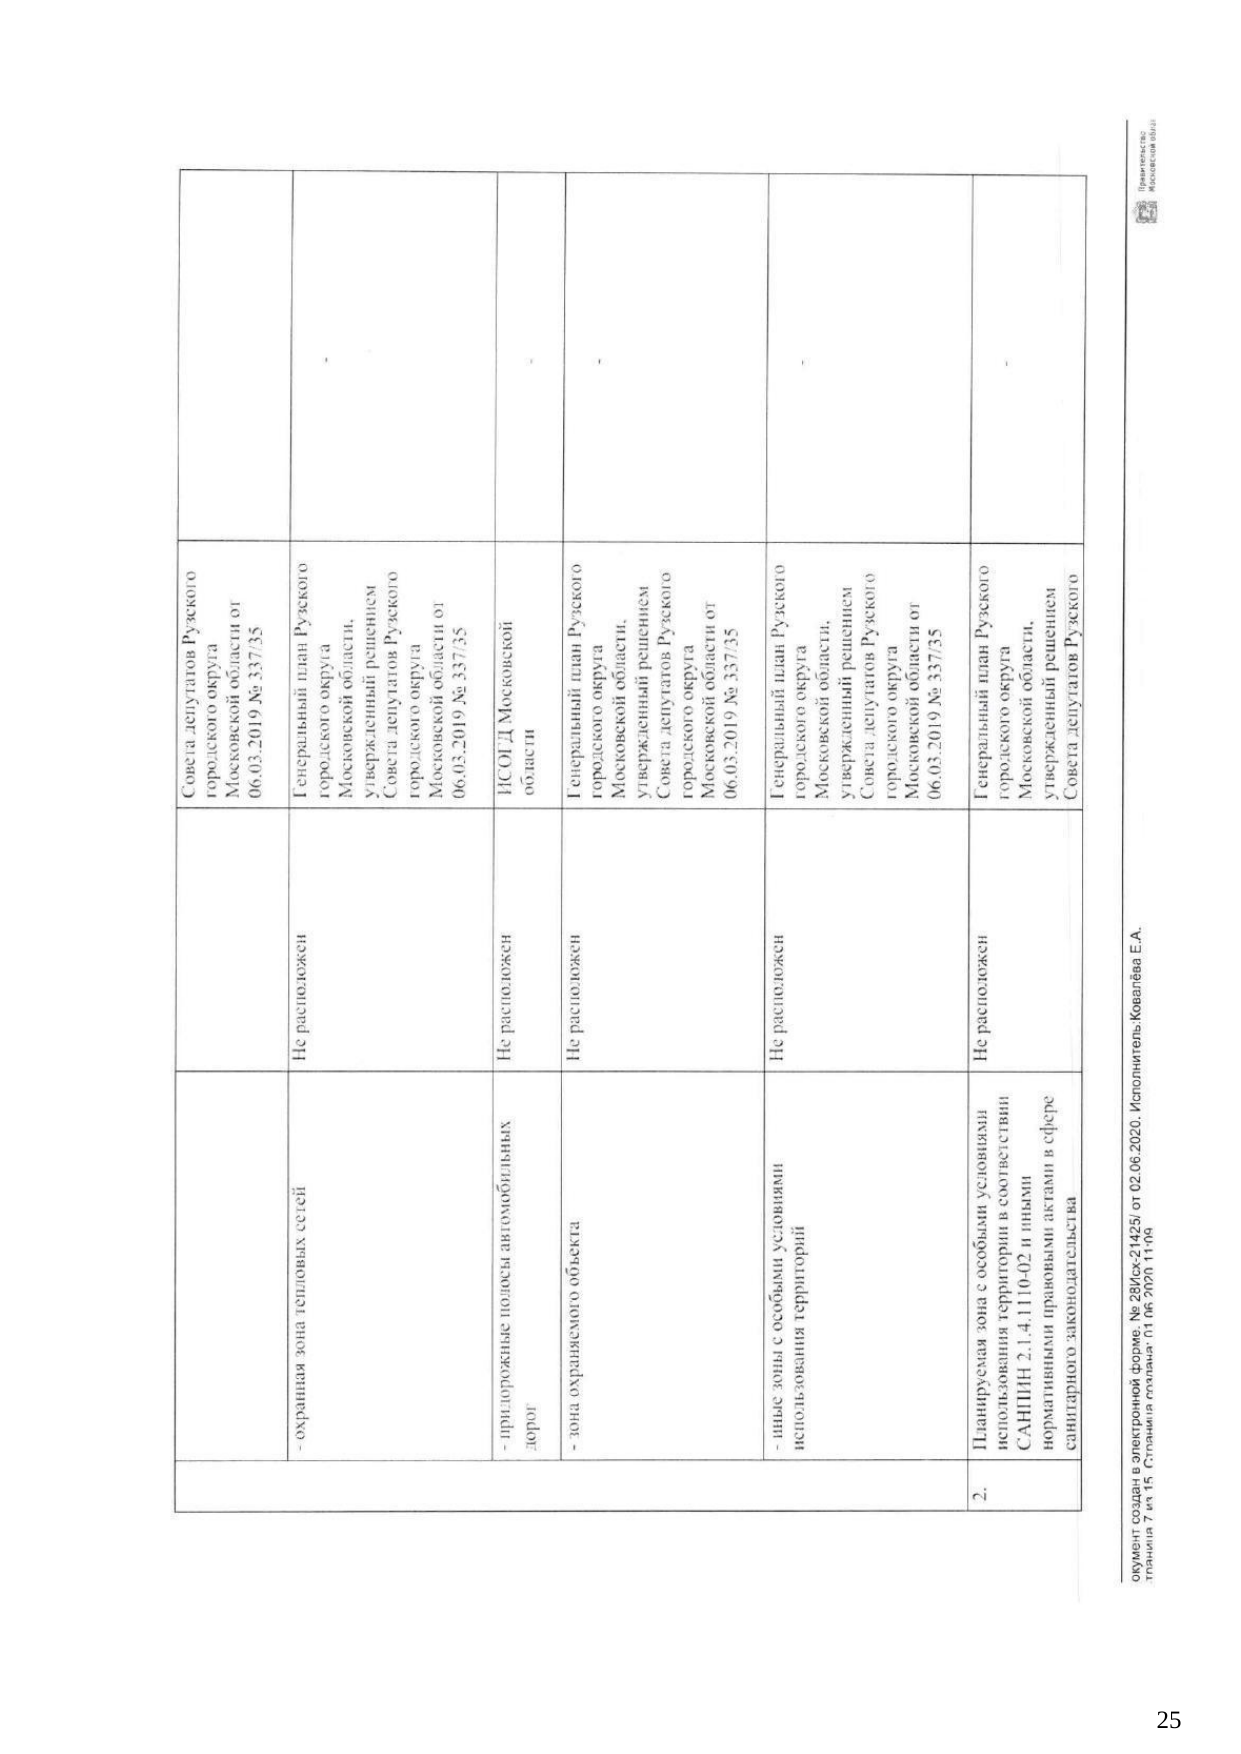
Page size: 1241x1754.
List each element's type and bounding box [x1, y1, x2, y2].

picture [103, 88, 1180, 1615]
